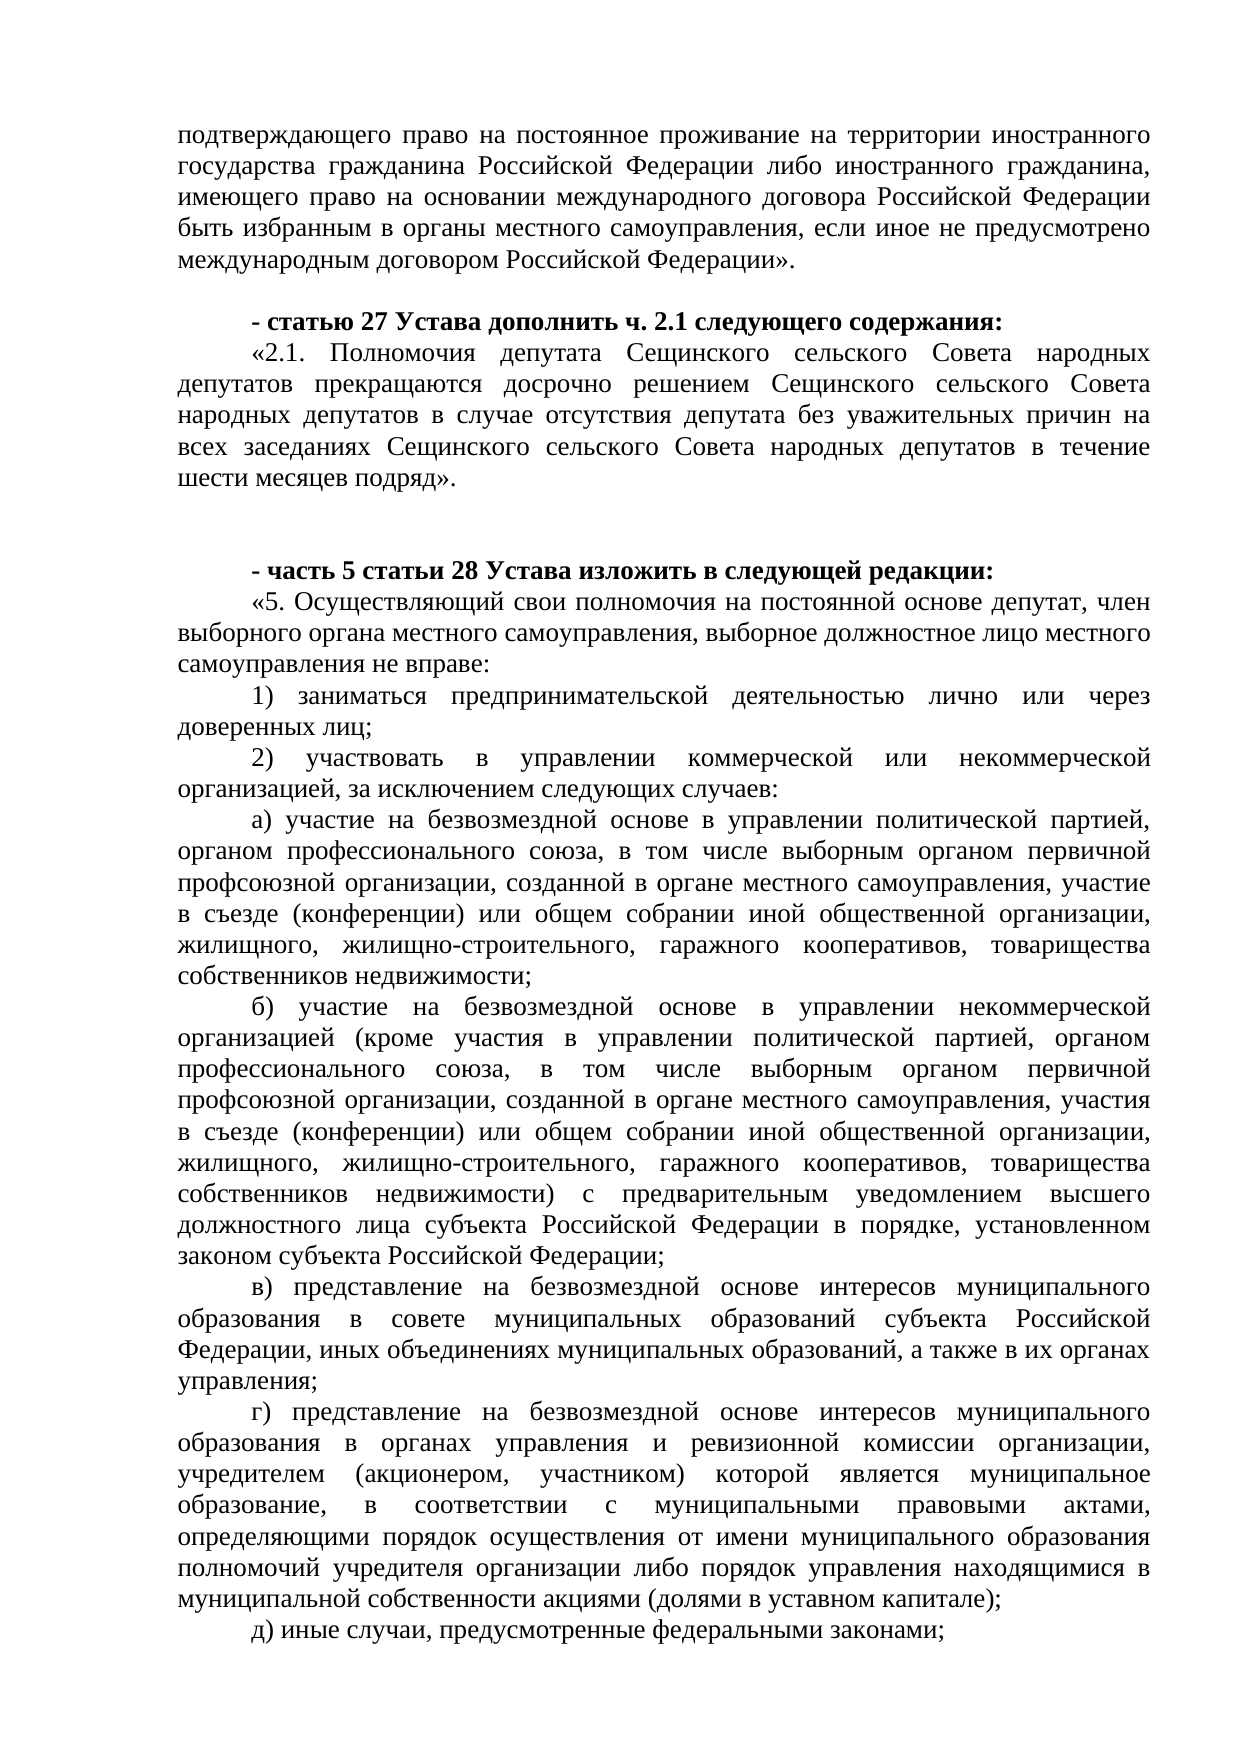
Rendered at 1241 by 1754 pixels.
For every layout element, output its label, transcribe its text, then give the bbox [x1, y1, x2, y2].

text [177, 118, 1152, 274]
text б) участие на безвозмездной основе в управлении некоммерческой организацией (кроме участия в управлении политической партией, органом профессионального союза, в том числе выборным органом первичной профсоюзной организации, созданной в органе местного самоуправления, участия в съезде (конференции) или общем собрании иной общественной организации, жилищного, жилищно-строительного, гаражного кооперативов, товарищества собственников недвижимости) с предварительным уведомлением высшего должностного лица субъекта Российской Федерации в порядке, установленном законом субъекта Российской Федерации; [177, 990, 1152, 1271]
text а) участие на безвозмездной основе в управлении политической партией, органом профессионального союза, в том числе выборным органом первичной профсоюзной организации, созданной в органе местного самоуправления, участие в съезде (конференции) или общем собрании иной общественной организации, жилищного, жилищно-строительного, гаражного кооперативов, товарищества собственников недвижимости; [177, 803, 1152, 990]
text в) представление на безвозмездной основе интересов муниципального образования в совете муниципальных образований субъекта Российской Федерации, иных объединениях муниципальных образований, а также в их органах управления; [177, 1271, 1152, 1395]
text - статью 27 Устава дополнить ч. 2.1 следующего содержания: [177, 305, 1152, 336]
text г) представление на безвозмездной основе интересов муниципального образования в органах управления и ревизионной комиссии организации, учредителем (акционером, участником) которой является муниципальное образование, в соответствии с муниципальными правовыми актами, определяющими порядок осуществления от имени муниципального образования полномочий учредителя организации либо порядок управления находящимися в муниципальной собственности акциями (долями в уставном капитале); [177, 1395, 1152, 1613]
text - часть 5 статьи 28 Устава изложить в следующей редакции: [177, 554, 1152, 585]
text «5. Осуществляющий свои полномочия на постоянной основе депутат, член выборного органа местного самоуправления, выборное должностное лицо местного самоуправления не вправе: [177, 585, 1152, 679]
text д) иные случаи, предусмотренные федеральными законами; [177, 1613, 1152, 1644]
text 1) заниматься предпринимательской деятельностью лично или через доверенных лиц; [177, 679, 1152, 741]
text 2) участвовать в управлении коммерческой или некоммерческой организацией, за исключением следующих случаев: [177, 741, 1152, 803]
text «2.1. Полномочия депутата Сещинского сельского Совета народных депутатов прекращаются досрочно решением Сещинского сельского Совета народных депутатов в случае отсутствия депутата без уважительных причин на всех заседаниях Сещинского сельского Совета народных депутатов в течение шести месяцев подряд». [177, 336, 1152, 492]
